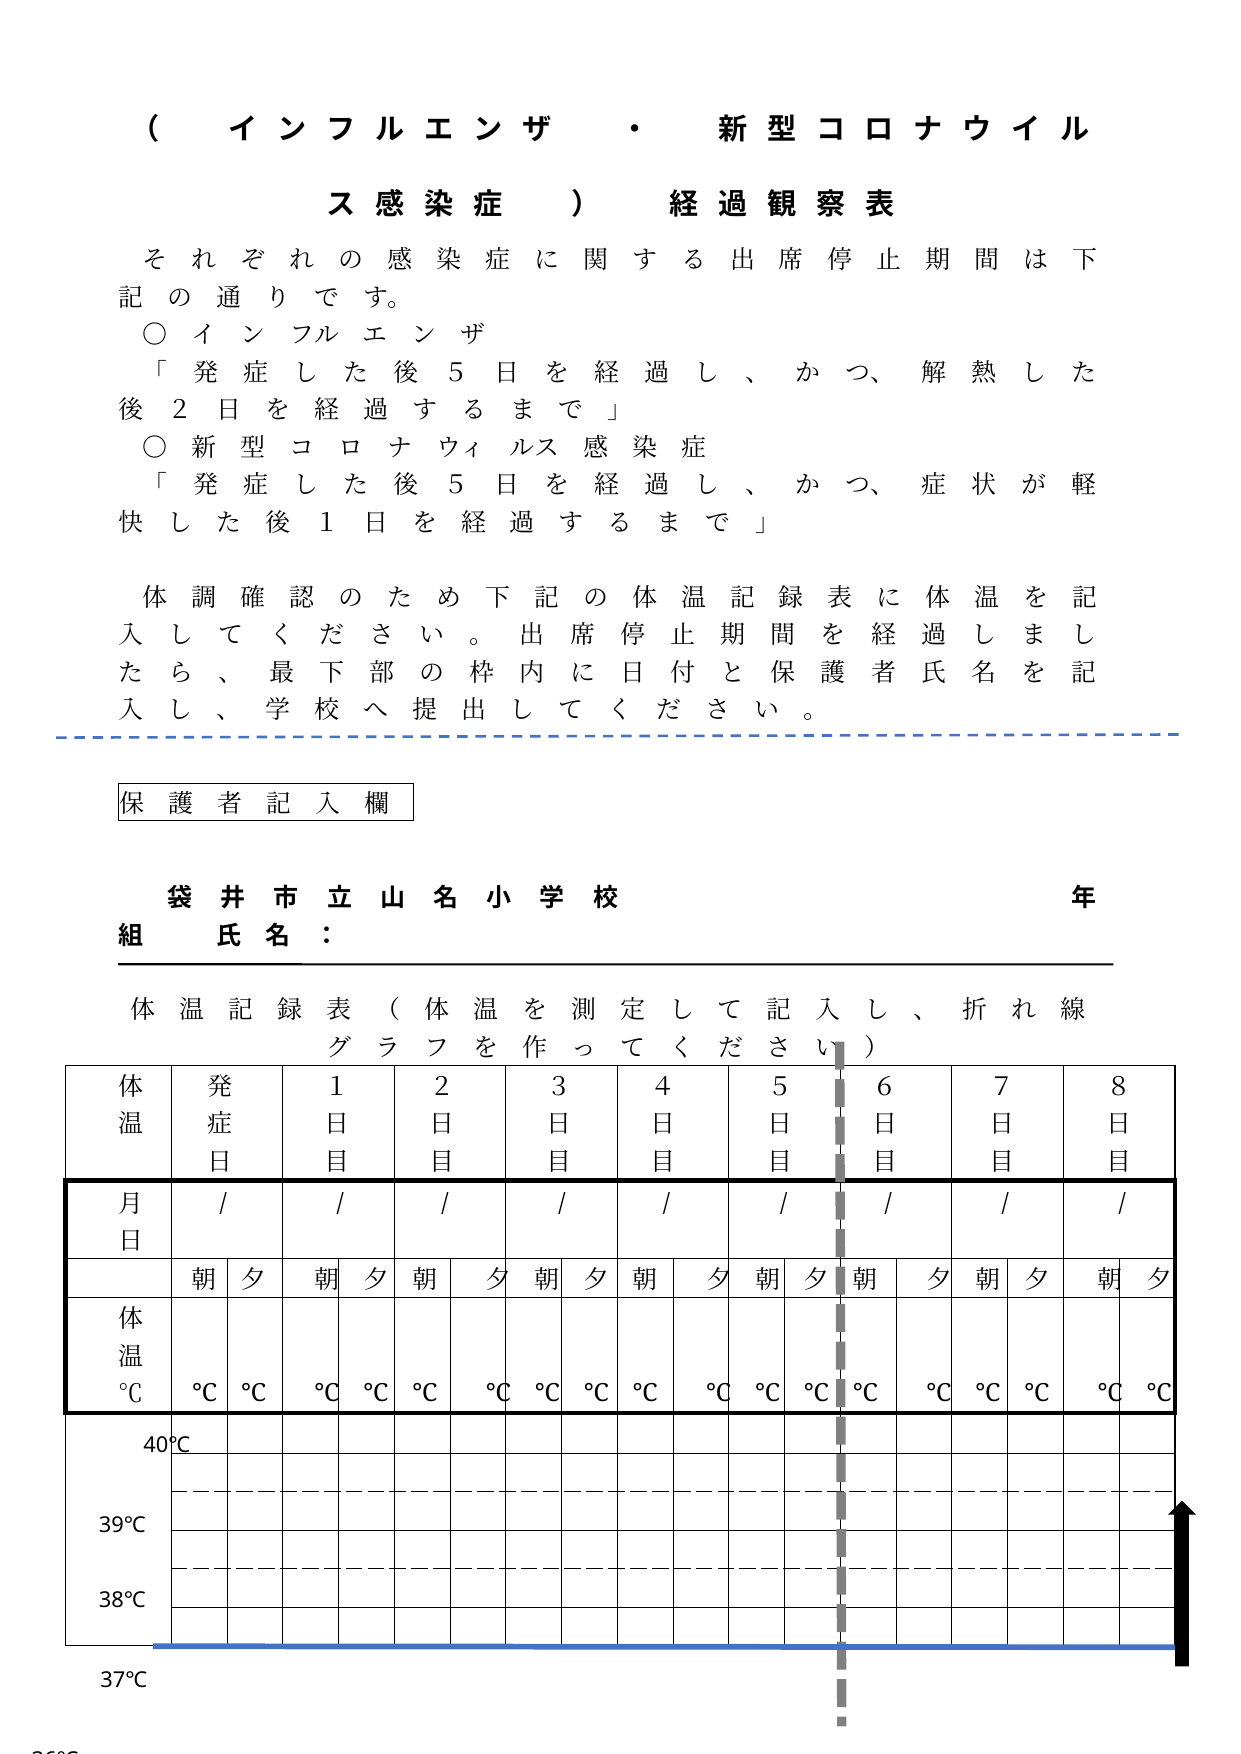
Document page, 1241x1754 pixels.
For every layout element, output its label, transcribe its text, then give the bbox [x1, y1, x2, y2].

table_cell [897, 1415, 951, 1453]
text 保護者記入欄 [118, 764, 1122, 839]
table_cell [172, 1415, 227, 1453]
table_cell [1064, 1415, 1119, 1453]
table_cell [618, 1454, 673, 1491]
table_cell 夕 [785, 1259, 840, 1297]
table_cell ℃ [729, 1298, 784, 1411]
table_cell [451, 1568, 505, 1607]
table_cell ℃ [785, 1298, 840, 1411]
table_cell [283, 1415, 338, 1453]
table_cell [897, 1454, 951, 1491]
table_cell [395, 1568, 450, 1607]
table_cell [68, 1259, 171, 1297]
table_cell 夕 [451, 1259, 505, 1297]
table_cell [283, 1531, 338, 1568]
table_header 体温 [66, 1066, 171, 1178]
table_cell 夕 [228, 1259, 282, 1297]
table_cell 朝 [395, 1259, 450, 1297]
table_cell ℃ [897, 1298, 951, 1411]
table_cell [618, 1608, 673, 1643]
table_cell [506, 1491, 561, 1530]
table_cell [729, 1531, 784, 1568]
table_cell [562, 1531, 617, 1568]
table_cell / [1064, 1183, 1173, 1258]
table_cell [952, 1454, 1007, 1491]
table_cell [562, 1491, 617, 1530]
table_cell [674, 1531, 728, 1568]
text 「発症した後５日を経過し、かつ、症状が軽快した後１日を経過するまで」 [118, 464, 1122, 539]
table_cell [228, 1491, 282, 1530]
table_cell [451, 1531, 505, 1568]
table_cell [952, 1568, 1007, 1607]
table_cell / [729, 1183, 840, 1258]
table_cell [952, 1531, 1007, 1568]
table_cell [897, 1608, 951, 1644]
table_cell [283, 1491, 338, 1530]
table_cell [729, 1568, 784, 1607]
table_cell [618, 1531, 673, 1568]
table_cell [172, 1491, 227, 1530]
table_cell 夕 [562, 1259, 617, 1297]
table_cell [1008, 1568, 1063, 1607]
table_cell 体温℃ [68, 1298, 171, 1411]
table_cell [339, 1415, 394, 1453]
table_cell 朝 [1064, 1259, 1119, 1297]
table_header １日目 [283, 1066, 394, 1178]
table_cell [228, 1531, 282, 1568]
table_cell [618, 1415, 673, 1453]
table_cell 朝 [729, 1259, 784, 1297]
table_cell 夕 [1008, 1259, 1063, 1297]
table_cell [339, 1454, 394, 1491]
table_cell [674, 1454, 728, 1491]
table_cell [952, 1415, 1007, 1453]
table_cell / [841, 1183, 951, 1258]
table_cell ℃ [1008, 1298, 1063, 1411]
table_cell [1120, 1608, 1174, 1644]
table_cell [562, 1608, 617, 1643]
table_cell [451, 1454, 505, 1491]
table_cell [395, 1531, 450, 1568]
table_cell ℃ [674, 1298, 728, 1411]
table_cell [1008, 1608, 1063, 1644]
table_cell [1064, 1491, 1119, 1530]
table_cell [283, 1454, 338, 1491]
table_cell [729, 1608, 784, 1644]
table_cell 夕 [674, 1259, 728, 1297]
table_cell [785, 1568, 840, 1607]
table_cell [841, 1415, 896, 1453]
table_cell [1120, 1415, 1174, 1453]
table_cell [339, 1568, 394, 1607]
table_cell [506, 1531, 561, 1568]
table_cell [1120, 1491, 1174, 1530]
table_header ５日目 [729, 1066, 840, 1178]
table_cell [395, 1608, 450, 1643]
table_cell [283, 1568, 338, 1607]
table_header ６日目 [841, 1066, 951, 1178]
table_cell [729, 1454, 784, 1491]
table_header ８日目 [1064, 1066, 1174, 1178]
table_cell [562, 1568, 617, 1607]
table_cell [785, 1454, 840, 1491]
table_cell [506, 1454, 561, 1491]
table_cell [228, 1415, 282, 1453]
table_cell [451, 1491, 505, 1530]
table_cell [897, 1491, 951, 1530]
table_cell [674, 1568, 728, 1607]
table_cell [618, 1568, 673, 1607]
table_cell 夕 [339, 1259, 394, 1297]
table_cell [395, 1454, 450, 1491]
table_cell [1008, 1491, 1063, 1530]
table_cell [674, 1491, 728, 1530]
table_cell ℃ [339, 1298, 394, 1411]
table_cell [228, 1454, 282, 1491]
table_cell [395, 1415, 450, 1453]
table_cell [729, 1491, 784, 1530]
text 〇インフルエンザ [118, 314, 1122, 352]
table_cell [562, 1454, 617, 1491]
table_cell ℃ [841, 1298, 896, 1411]
table_cell [1120, 1531, 1174, 1568]
table_cell ℃ [1064, 1298, 1119, 1411]
table_cell 朝 [506, 1259, 561, 1297]
table_cell ℃ [395, 1298, 450, 1411]
table_header ２日目 [395, 1066, 505, 1178]
text 体温記録表（体温を測定して記入し、折れ線グラフを作ってください） [118, 989, 1122, 1064]
table_cell [785, 1415, 840, 1453]
table_cell [451, 1608, 505, 1643]
table_cell [1064, 1454, 1119, 1491]
table_cell 朝 [618, 1259, 673, 1297]
table_cell / [952, 1183, 1063, 1258]
table_cell [172, 1568, 227, 1607]
table_cell [172, 1531, 227, 1568]
table_cell [1008, 1454, 1063, 1491]
text 「発症した後５日を経過し、かつ、解熱した後２日を経過するまで」 [118, 352, 1122, 427]
text 体調確認のため下記の体温記録表に体温を記入してください。出席停止期間を経過しましたら、最下部の枠内に日付と保護者氏名を記入し、学校へ提出してください。 [118, 577, 1122, 727]
table_cell 朝 [841, 1259, 896, 1297]
table_cell / [618, 1183, 728, 1258]
table_cell [1064, 1568, 1119, 1607]
table_cell [283, 1608, 338, 1643]
table_cell [841, 1568, 896, 1607]
table_cell [506, 1608, 561, 1643]
table_cell [506, 1568, 561, 1607]
table_cell ℃ [952, 1298, 1007, 1411]
table_cell ℃ [283, 1298, 338, 1411]
table_cell [451, 1415, 505, 1453]
text （ インフルエンザ ・ 新型コロナウイルス感染症 ） 経過観察表 [118, 89, 1122, 239]
table_header ４日目 [618, 1066, 728, 1178]
table_cell ℃ [506, 1298, 561, 1411]
table_cell [729, 1415, 784, 1453]
table_cell 朝 [172, 1259, 227, 1297]
table_header ３日目 [506, 1066, 617, 1178]
table_cell [674, 1415, 728, 1453]
table_cell [841, 1454, 896, 1491]
table_cell / [283, 1183, 394, 1258]
table_cell [785, 1608, 840, 1644]
table_cell [897, 1531, 951, 1568]
table_cell / [172, 1183, 282, 1258]
table_cell [1008, 1531, 1063, 1568]
table_cell [1120, 1454, 1174, 1491]
table_cell ℃ [1120, 1298, 1173, 1411]
table_cell [1120, 1568, 1174, 1607]
table_header ７日目 [952, 1066, 1063, 1178]
table_header 発症日 [172, 1066, 282, 1178]
table_cell 朝 [952, 1259, 1007, 1297]
text 〇新型コロナウィルス感染症 [118, 427, 1122, 464]
table_cell ℃ [451, 1298, 505, 1411]
table_cell [395, 1491, 450, 1530]
table_cell [339, 1531, 394, 1568]
table_cell [228, 1568, 282, 1607]
table_cell / [506, 1183, 617, 1258]
table_cell [1064, 1531, 1119, 1568]
table_cell [841, 1531, 896, 1568]
table_cell [618, 1491, 673, 1530]
table_cell 夕 [897, 1259, 951, 1297]
table_cell [172, 1608, 227, 1643]
table_cell [841, 1491, 896, 1530]
table_cell ℃ [562, 1298, 617, 1411]
table_cell [339, 1491, 394, 1530]
table_cell [506, 1415, 561, 1453]
table_cell ℃ [228, 1298, 282, 1411]
table_cell [228, 1608, 282, 1643]
table_cell 夕 [1120, 1259, 1173, 1297]
table_cell / [395, 1183, 505, 1258]
table_cell [785, 1491, 840, 1530]
table_cell ℃ [618, 1298, 673, 1411]
table_cell [952, 1608, 1007, 1644]
text 袋井市立山名小学校 年 組 氏名： [118, 877, 1122, 952]
table_cell [172, 1454, 227, 1491]
table_cell [1064, 1608, 1119, 1644]
table_cell ℃ [172, 1298, 227, 1411]
table_cell [952, 1491, 1007, 1530]
text それぞれの感染症に関する出席停止期間は下記の通りです。 [118, 239, 1122, 314]
table_cell 月日 [68, 1183, 171, 1258]
table_cell [1008, 1415, 1063, 1453]
table_cell [562, 1415, 617, 1453]
table_cell [674, 1608, 728, 1643]
table_cell [897, 1568, 951, 1607]
table_cell [785, 1531, 840, 1568]
table_cell [66, 1415, 171, 1645]
table_cell [339, 1608, 394, 1643]
table_cell [841, 1608, 896, 1644]
table_cell 朝 [283, 1259, 338, 1297]
